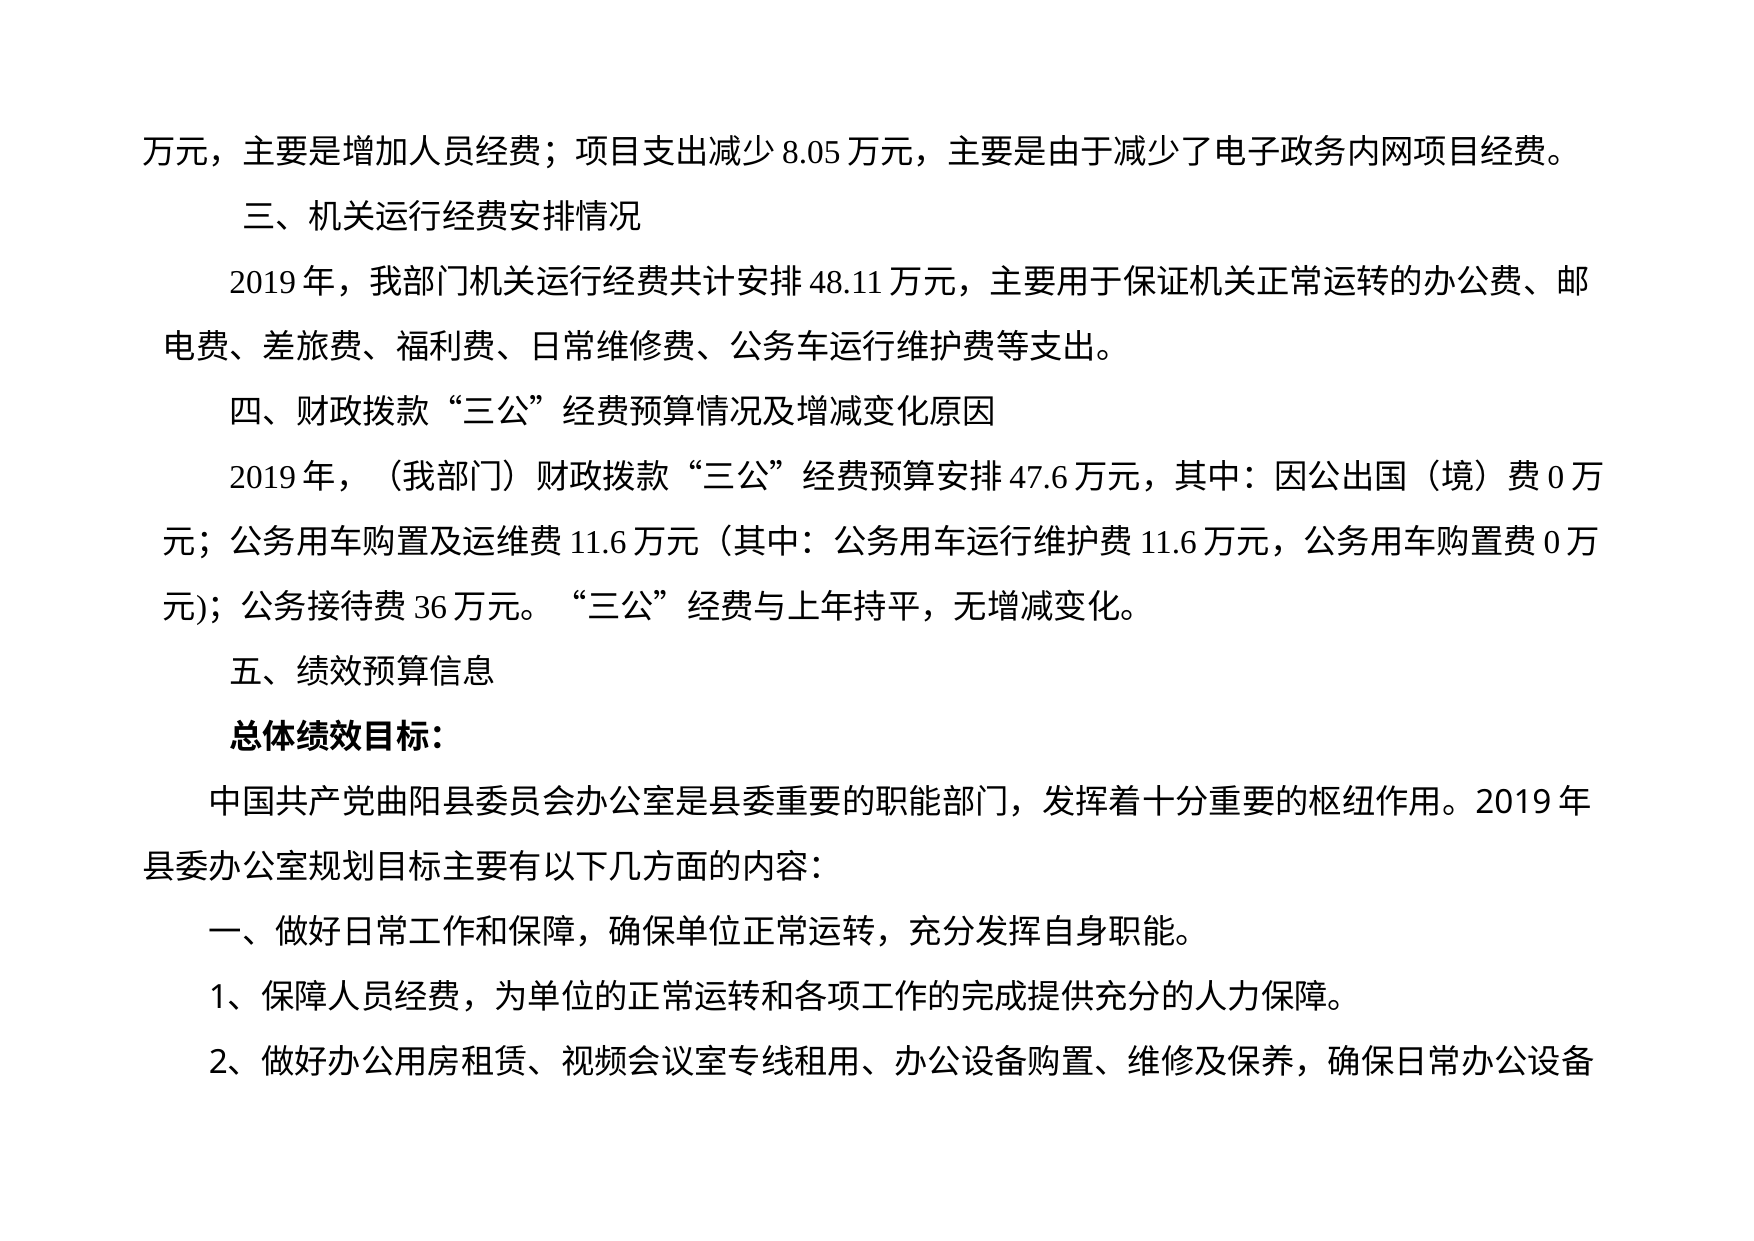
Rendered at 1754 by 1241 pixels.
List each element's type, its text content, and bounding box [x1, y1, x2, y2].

text 1、保障人员经费，为单位的正常运转和各项工作的完成提供充分的人力保障。 [142, 961, 1612, 1026]
text 一、做好日常工作和保障，确保单位正常运转，充分发挥自身职能。 [142, 896, 1612, 961]
text 中国共产党曲阳县委员会办公室是县委重要的职能部门，发挥着十分重要的枢纽作用。2019年县委办公室规划目标主要有以下几方面的内容： [142, 766, 1612, 896]
text 总体绩效目标： [162, 701, 1612, 766]
text 三、机关运行经费安排情况 [142, 181, 1612, 246]
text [142, 116, 1612, 181]
text 2019年，（我部门）财政拨款“三公”经费预算安排47.6万元，其中：因公出国（境）费0万元；公务用车购置及运维费11.6万元（其中：公务用车运行维护费11.6万元，公务用车购置费0万元)；公务接待费36万元。“三公”经费与上年持平，无增减变化。 [162, 441, 1612, 636]
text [142, 1026, 1612, 1091]
text 2019年，我部门机关运行经费共计安排48.11万元，主要用于保证机关正常运转的办公费、邮电费、差旅费、福利费、日常维修费、公务车运行维护费等支出。 [162, 246, 1612, 376]
text 五、绩效预算信息 [162, 636, 1612, 701]
text 四、财政拨款“三公”经费预算情况及增减变化原因 [162, 376, 1612, 441]
